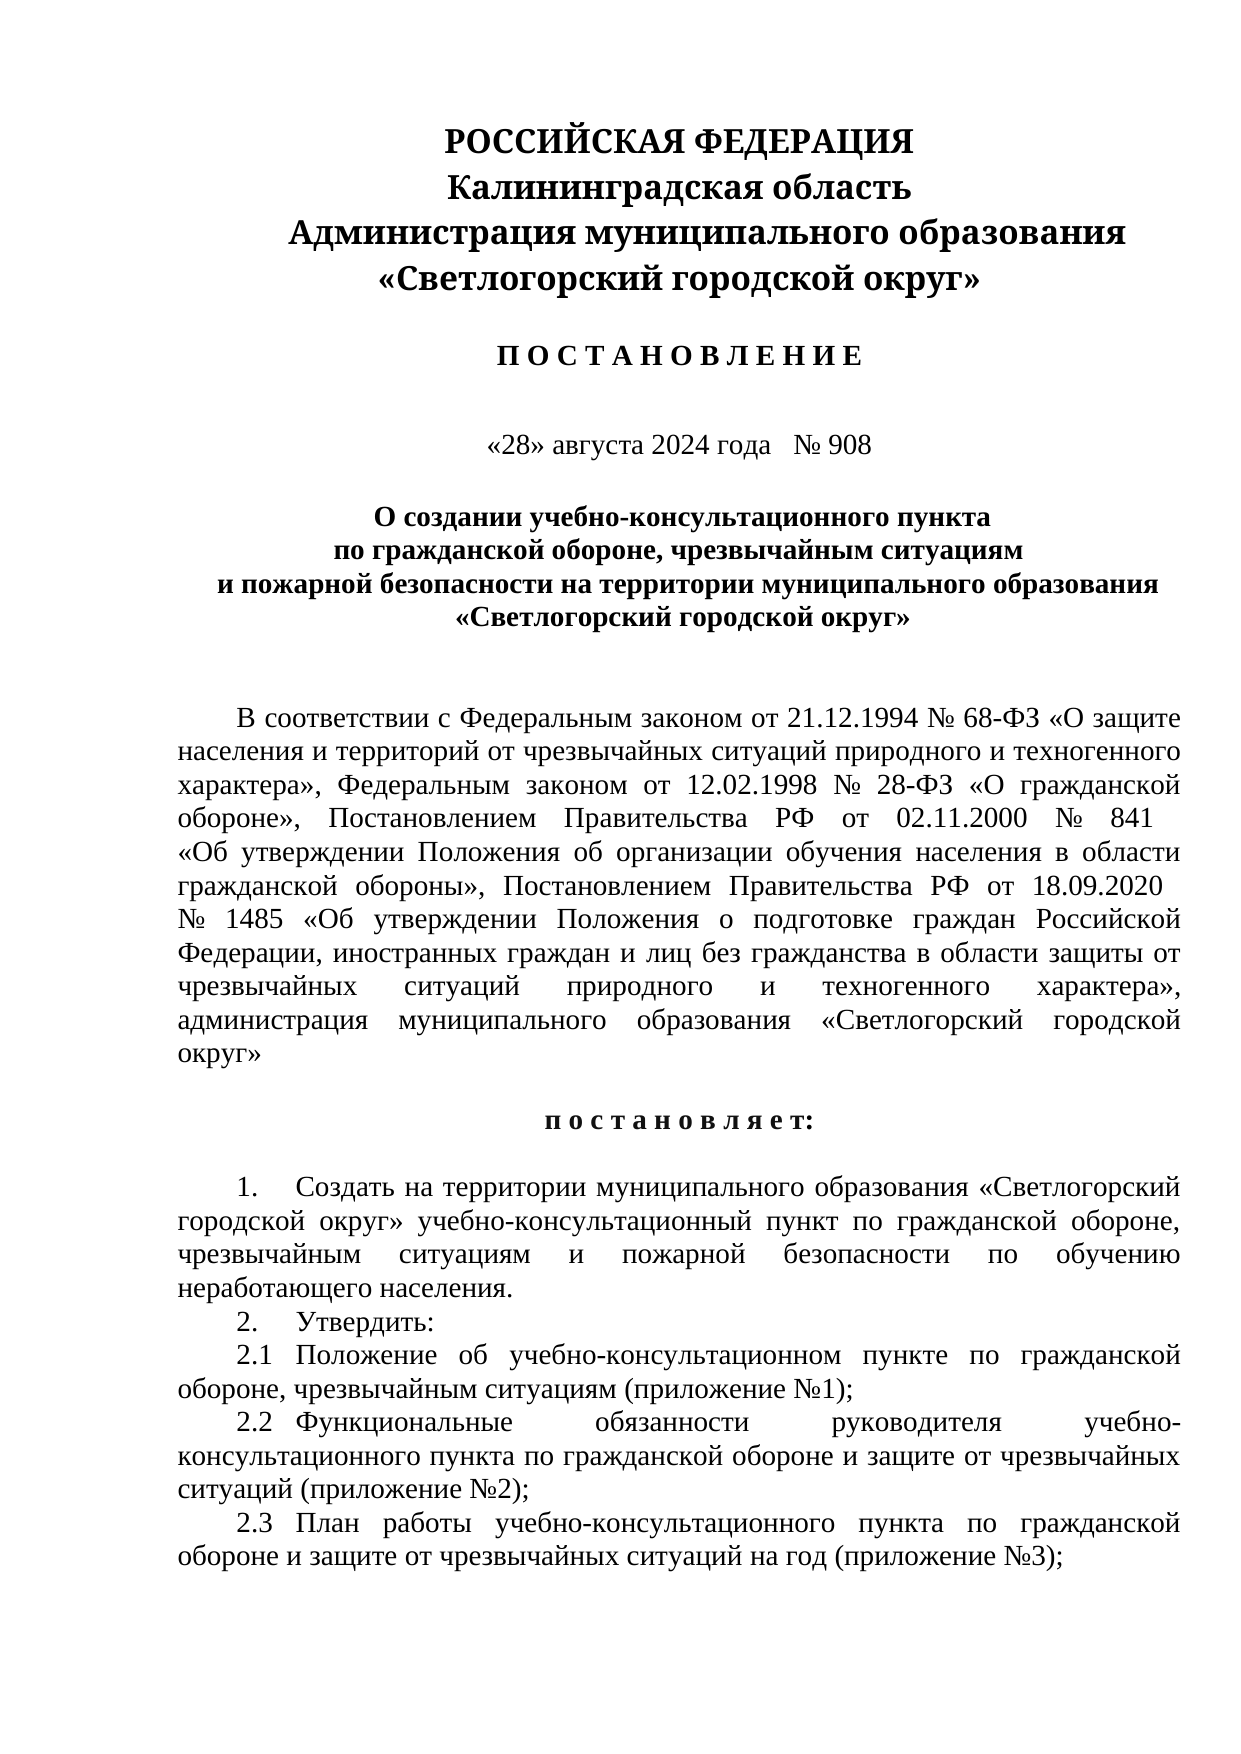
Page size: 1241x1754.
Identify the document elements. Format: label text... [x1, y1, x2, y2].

title «Светлогорский городской округ» [177, 599, 1181, 633]
list Создать на территории муниципального образования «Светлогорский городской округ» учебно-консультационный пункт по гражданской обороне, чрезвычайным ситуациям и пожарной безопасности по обучению неработающего населения. [177, 1169, 1181, 1304]
list Функциональные обязанности руководителя учебно-консультационного пункта по гражданской обороне и защите от чрезвычайных ситуаций (приложение №2); [177, 1404, 1181, 1505]
list Утвердить: [177, 1304, 1181, 1337]
text п о с т а н о в л я е т: [177, 1102, 1181, 1136]
text П О С Т А Н О В Л Е Н И Е [177, 338, 1181, 372]
text О создании учебно-консультационного пункта [165, 499, 1199, 532]
text Калининградская область [177, 163, 1181, 209]
text «28» августа 2024 года № 908 [177, 427, 1181, 460]
text РОССИЙСКАЯ ФЕДЕРАЦИЯ [177, 118, 1181, 163]
text В соответствии с Федеральным законом от 21.12.1994 № 68-ФЗ «О защите населения и территорий от чрезвычайных ситуаций природного и техногенного характера», Федеральным законом от 12.02.1998 № 28-ФЗ «О гражданской обороне», Постановлением Правительства РФ от 02.11.2000 № 841 «Об утверждении Положения об организации обучения населения в области гражданской обороны», Постановлением Правительства РФ от 18.09.2020 № 1485 «Об утверждении Положения о подготовке граждан Российской Федерации, иностранных граждан и лиц без гражданства в области защиты от чрезвычайных ситуаций природного и техногенного характера», администрация муниципального образования «Светлогорский городской округ» [177, 700, 1182, 1069]
text Администрация муниципального образования «Светлогорский городской округ» [177, 209, 1181, 300]
list План работы учебно-консультационного пункта по гражданской обороне и защите от чрезвычайных ситуаций на год (приложение №3); [177, 1505, 1181, 1572]
text по гражданской обороне, чрезвычайным ситуациям и пожарной безопасности на территории муниципального образования [165, 532, 1199, 599]
list Положение об учебно-консультационном пункте по гражданской обороне, чрезвычайным ситуациям (приложение №1); [177, 1337, 1181, 1404]
